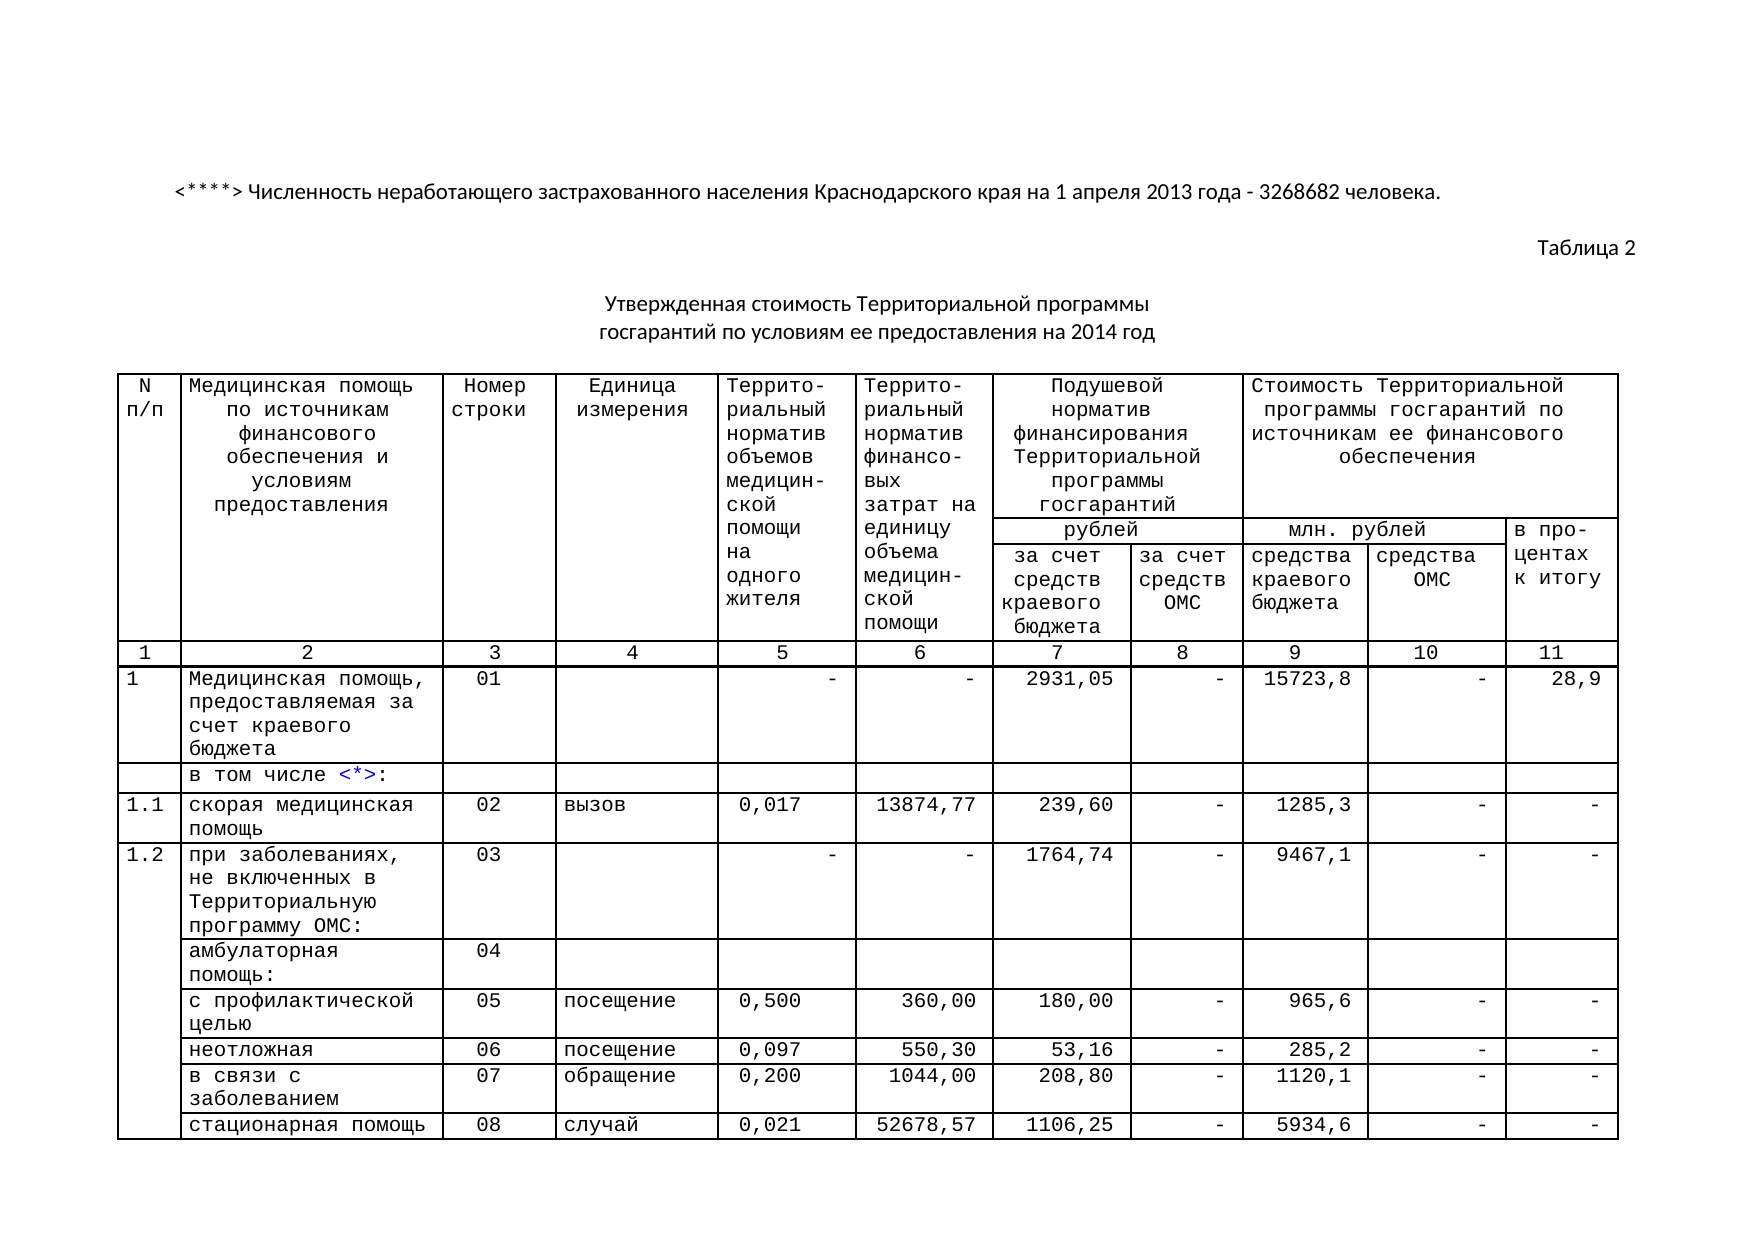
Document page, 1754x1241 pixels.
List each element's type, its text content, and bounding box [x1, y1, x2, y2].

table_cell вызов [557, 794, 717, 842]
table_cell амбулаторная помощь: [182, 940, 442, 988]
table_cell неотложная [182, 1039, 442, 1063]
table_cell [1244, 764, 1367, 792]
table_cell [1369, 940, 1505, 988]
table_cell 1106,25 [994, 1114, 1130, 1138]
text Утвержденная стоимость Территориальной программы [118, 289, 1636, 317]
table_cell обращение [557, 1065, 717, 1112]
table_cell 13874,77 [857, 794, 992, 842]
table_cell млн. рублей [1244, 519, 1505, 543]
table_cell - [1369, 990, 1505, 1037]
table_header Медицинская помощь по источникам финансового обеспечения и условиям предоставления [182, 375, 442, 640]
table_cell 03 [444, 844, 555, 938]
table_cell 8 [1132, 642, 1242, 665]
table_cell 0,500 [719, 990, 855, 1037]
table_cell 11 [1507, 642, 1617, 665]
table_cell 285,2 [1244, 1039, 1367, 1063]
table_cell - [1132, 844, 1242, 938]
table_cell - [1369, 1039, 1505, 1063]
table_cell - [857, 668, 992, 762]
table_cell [994, 940, 1130, 988]
table_cell [444, 764, 555, 792]
table_cell 0,097 [719, 1039, 855, 1063]
table_cell - [1369, 794, 1505, 842]
table_cell [557, 668, 717, 762]
table_cell 239,60 [994, 794, 1130, 842]
table_cell 5934,6 [1244, 1114, 1367, 1138]
table_cell [1369, 764, 1505, 792]
table_cell скорая медицинская помощь [182, 794, 442, 842]
table_cell 1764,74 [994, 844, 1130, 938]
table_cell 1 [119, 668, 180, 762]
table_cell 7 [994, 642, 1130, 665]
table_cell - [1507, 794, 1617, 842]
table_cell в про- центах к итогу [1507, 519, 1617, 640]
table_cell - [1507, 1065, 1617, 1112]
table_cell рублей [994, 519, 1242, 543]
table_cell 01 [444, 668, 555, 762]
table_header Террито- риальный норматив объемов медицин- ской помощи на одного жителя [719, 375, 855, 640]
table_cell 15723,8 [1244, 668, 1367, 762]
table_cell - [1369, 1065, 1505, 1112]
table_cell - [1507, 1114, 1617, 1138]
table_header Стоимость Территориальной программы госгарантий по источникам ее финансового обеспечения [1244, 375, 1617, 517]
table_cell 208,80 [994, 1065, 1130, 1112]
text Таблица 2 [118, 233, 1636, 261]
table_cell [1507, 764, 1617, 792]
table_cell 1044,00 [857, 1065, 992, 1112]
table_cell 52678,57 [857, 1114, 992, 1138]
table_cell 0,200 [719, 1065, 855, 1112]
table_cell - [719, 668, 855, 762]
table_cell 550,30 [857, 1039, 992, 1063]
table_cell 1.1 [119, 794, 180, 842]
table_cell 10 [1369, 642, 1505, 665]
table_cell [994, 764, 1130, 792]
table_cell [1507, 940, 1617, 988]
table_cell 04 [444, 940, 555, 988]
table_cell 6 [857, 642, 992, 665]
table_header Террито- риальный норматив финансо- вых затрат на единицу объема медицин- ской помощи [857, 375, 992, 640]
table_header Номер строки [444, 375, 555, 640]
table_cell - [1507, 844, 1617, 938]
table_cell - [1132, 1039, 1242, 1063]
table_cell 1.2 [119, 844, 180, 1138]
table_cell 180,00 [994, 990, 1130, 1037]
table_cell - [857, 844, 992, 938]
table_cell - [1507, 990, 1617, 1037]
text <****> Численность неработающего застрахованного населения Краснодарского края на 1 апреля 2013 года - 3268682 человека. [118, 177, 1636, 205]
table_cell [1244, 940, 1367, 988]
table_cell [857, 764, 992, 792]
table_cell - [1369, 1114, 1505, 1138]
table_cell 1120,1 [1244, 1065, 1367, 1112]
table_cell - [1507, 1039, 1617, 1063]
table_cell посещение [557, 1039, 717, 1063]
table_cell при заболеваниях, не включенных в Территориальную программу ОМС: [182, 844, 442, 938]
table_cell - [1132, 1114, 1242, 1138]
table_cell 3 [444, 642, 555, 665]
table_cell 5 [719, 642, 855, 665]
table_header N п/п [119, 375, 180, 640]
table_header Подушевой норматив финансирования Территориальной программы госгарантий [994, 375, 1242, 517]
table_cell 1 [119, 642, 180, 665]
table_cell [557, 940, 717, 988]
table_cell - [1132, 794, 1242, 842]
table_cell [557, 764, 717, 792]
table_cell 360,00 [857, 990, 992, 1037]
table_cell 9467,1 [1244, 844, 1367, 938]
table_cell 4 [557, 642, 717, 665]
table_cell - [1369, 668, 1505, 762]
table_header Единица измерения [557, 375, 717, 640]
table_cell - [1369, 844, 1505, 938]
text госгарантий по условиям ее предоставления на 2014 год [118, 317, 1636, 345]
table_cell 2 [182, 642, 442, 665]
table_cell 02 [444, 794, 555, 842]
table_cell - [719, 844, 855, 938]
table_cell за счет средств краевого бюджета [994, 545, 1130, 640]
table_cell 0,017 [719, 794, 855, 842]
table_cell в связи с заболеванием [182, 1065, 442, 1112]
table_cell 53,16 [994, 1039, 1130, 1063]
table_cell 1285,3 [1244, 794, 1367, 842]
table_cell стационарная помощь [182, 1114, 442, 1138]
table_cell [557, 1114, 717, 1138]
table_cell 07 [444, 1065, 555, 1112]
table_cell с профилактической целью [182, 990, 442, 1037]
table_cell [719, 940, 855, 988]
table_cell 0,021 [719, 1114, 855, 1138]
table_cell Медицинская помощь, предоставляемая за счет краевого бюджета [182, 668, 442, 762]
table_cell 9 [1244, 642, 1367, 665]
table_cell 06 [444, 1039, 555, 1063]
table_cell - [1132, 990, 1242, 1037]
table_cell средства краевого бюджета [1244, 545, 1367, 640]
table_cell [557, 844, 717, 938]
table_cell [1132, 940, 1242, 988]
table_cell 05 [444, 990, 555, 1037]
table_cell 08 [444, 1114, 555, 1138]
table_cell 965,6 [1244, 990, 1367, 1037]
table_cell в том числе <*>: [182, 764, 442, 792]
table_cell [857, 940, 992, 988]
table_cell 2931,05 [994, 668, 1130, 762]
table_cell [1132, 764, 1242, 792]
table_cell средства ОМС [1369, 545, 1505, 640]
table_cell 28,9 [1507, 668, 1617, 762]
table_cell [719, 764, 855, 792]
table_cell за счет средств ОМС [1132, 545, 1242, 640]
table_cell [119, 764, 180, 792]
table_cell посещение [557, 990, 717, 1037]
table_cell - [1132, 1065, 1242, 1112]
table_cell - [1132, 668, 1242, 762]
